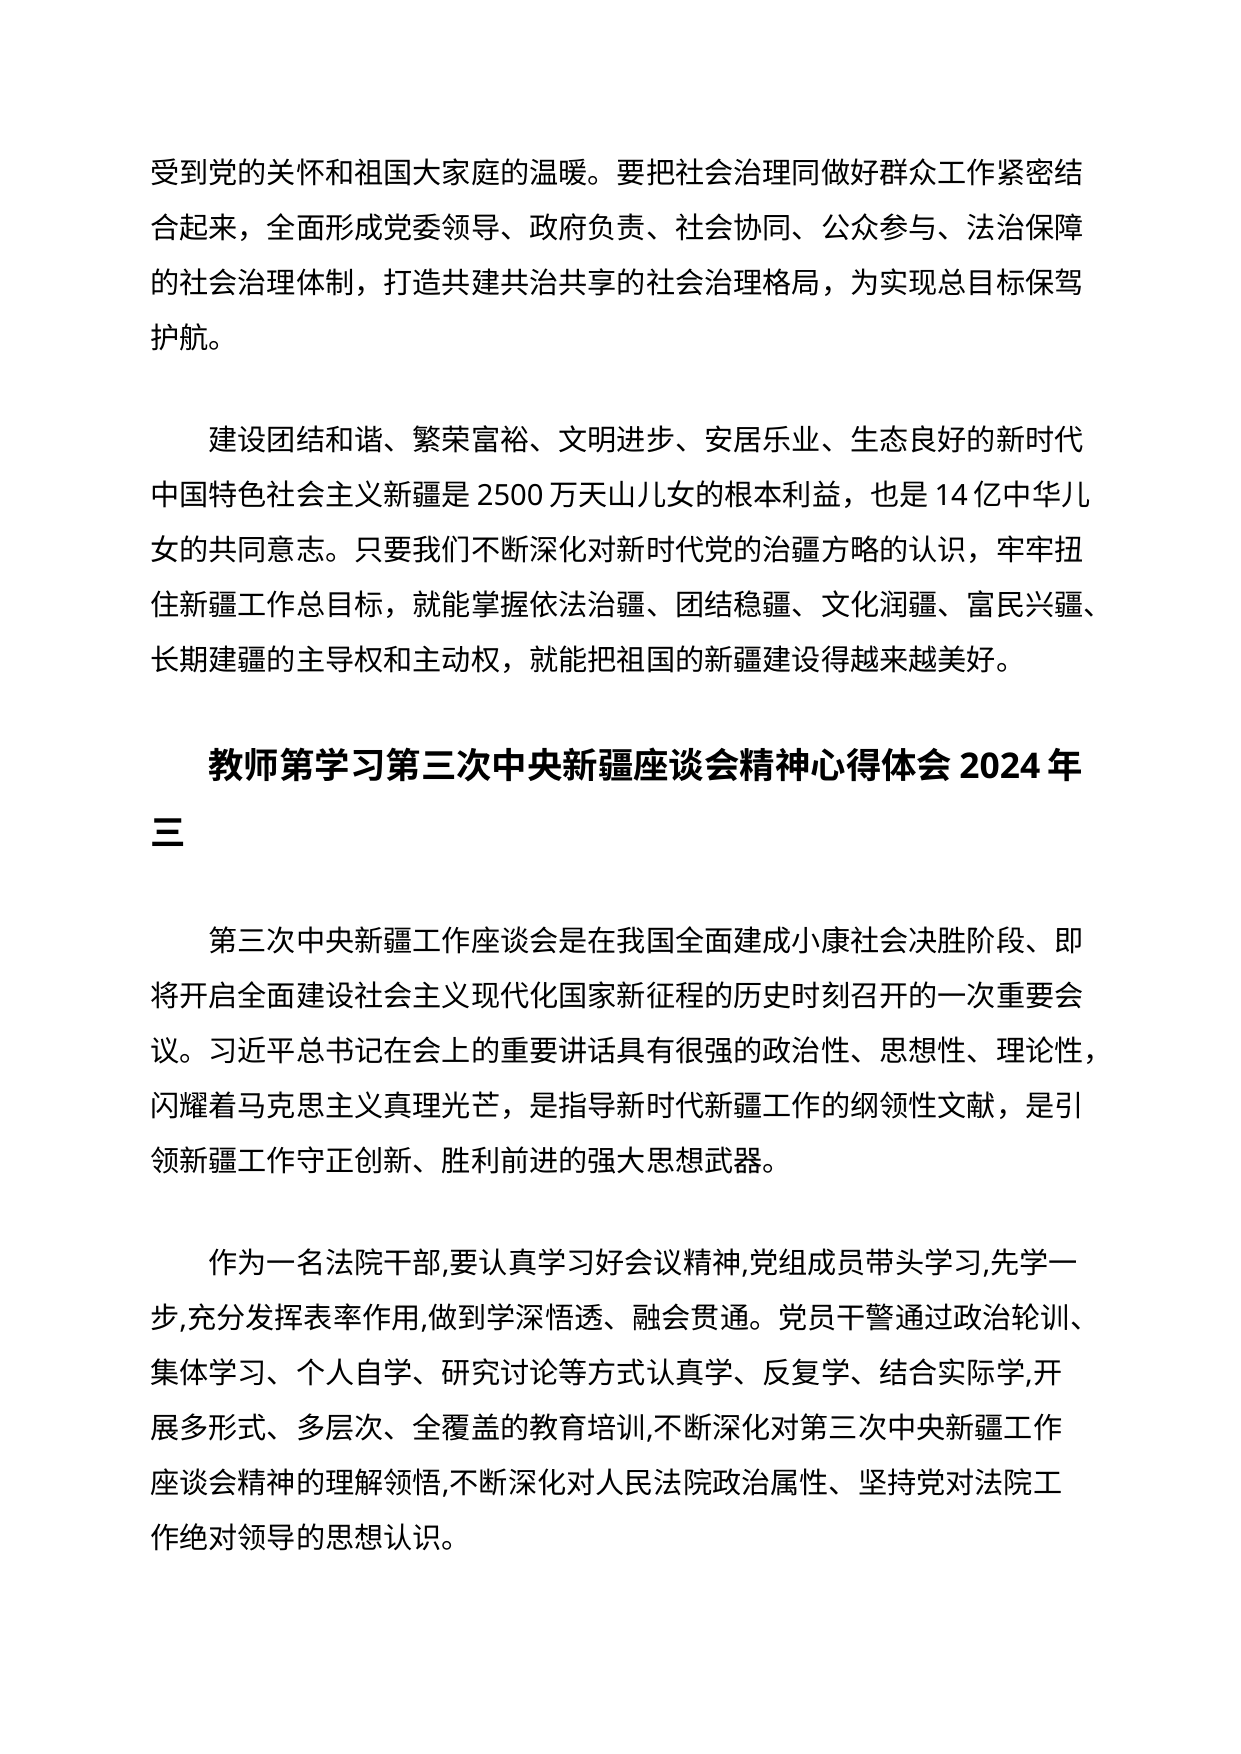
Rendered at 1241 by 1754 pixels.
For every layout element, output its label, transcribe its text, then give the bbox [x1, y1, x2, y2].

text 建设团结和谐、繁荣富裕、文明进步、安居乐业、生态良好的新时代中国特色社会主义新疆是2500万天山儿女的根本利益，也是14亿中华儿女的共同意志。只要我们不断深化对新时代党的治疆方略的认识，牢牢扭住新疆工作总目标，就能掌握依法治疆、团结稳疆、文化润疆、富民兴疆、长期建疆的主导权和主动权，就能把祖国的新疆建设得越来越美好。 [150, 416, 1090, 678]
text 第三次中央新疆工作座谈会是在我国全面建成小康社会决胜阶段、即将开启全面建设社会主义现代化国家新征程的历史时刻召开的一次重要会议。习近平总书记在会上的重要讲话具有很强的政治性、思想性、理论性，闪耀着马克思主义真理光芒，是指导新时代新疆工作的纲领性文献，是引领新疆工作守正创新、胜利前进的强大思想武器。 [150, 918, 1090, 1180]
text 教师第学习第三次中央新疆座谈会精神心得体会2024年三 [150, 738, 1090, 856]
text 作为一名法院干部,要认真学习好会议精神,党组成员带头学习,先学一步,充分发挥表率作用,做到学深悟透、融会贯通。党员干警通过政治轮训、集体学习、个人自学、研究讨论等方式认真学、反复学、结合实际学,开展多形式、多层次、全覆盖的教育培训,不断深化对第三次中央新疆工作座谈会精神的理解领悟,不断深化对人民法院政治属性、坚持党对法院工作绝对领导的思想认识。 [150, 1239, 1090, 1557]
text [150, 150, 1090, 357]
